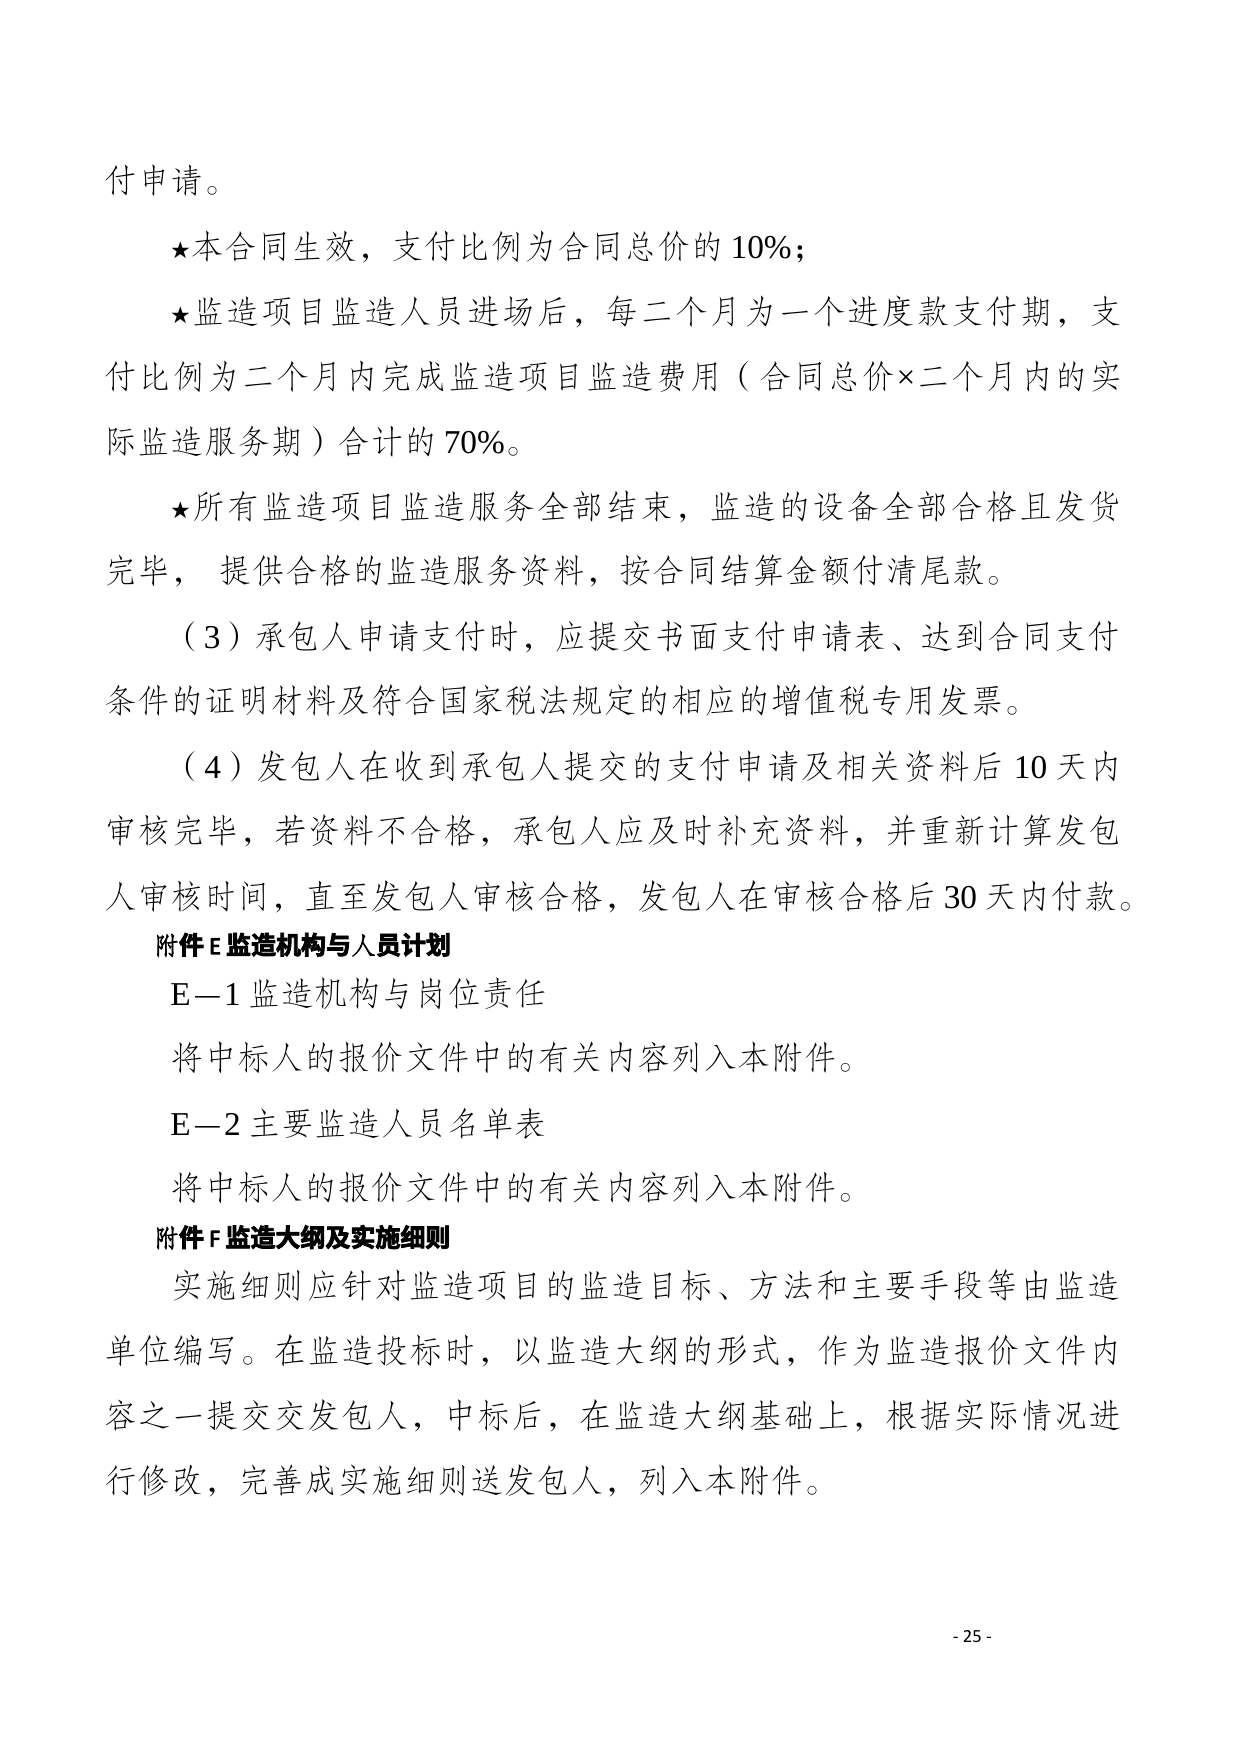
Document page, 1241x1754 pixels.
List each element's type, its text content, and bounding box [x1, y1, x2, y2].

text ★所有监造项目监造服务全部结束，监造的设备全部合格且发货完毕， 提供合格的监造服务资料，按合同结算金额付清尾款。 [103, 474, 1122, 604]
text （4）发包人在收到承包人提交的支付申请及相关资料后10天内审核完毕，若资料不合格，承包人应及时补充资料，并重新计算发包人审核时间，直至发包人审核合格，发包人在审核合格后30天内付款。 [103, 734, 1122, 929]
text E－1监造机构与岗位责任 [103, 961, 1122, 1026]
text ★监造项目监造人员进场后，每二个月为一个进度款支付期，支付比例为二个月内完成监造项目监造费用（合同总价×二个月内的实际监造服务期）合计的70%。 [103, 279, 1122, 474]
text （3）承包人申请支付时，应提交书面支付申请表、达到合同支付条件的证明材料及符合国家税法规定的相应的增值税专用发票。 [103, 604, 1122, 734]
text 附件F监造大纲及实施细则 [103, 1221, 1122, 1254]
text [103, 149, 1122, 214]
text 附件E监造机构与人员计划 [103, 929, 1122, 961]
text 实施细则应针对监造项目的监造目标、方法和主要手段等由监造单位编写。在监造投标时，以监造大纲的形式，作为监造报价文件内容之一提交交发包人，中标后，在监造大纲基础上，根据实际情况进行修改，完善成实施细则送发包人，列入本附件。 [103, 1254, 1122, 1514]
text E－2主要监造人员名单表 [103, 1091, 1122, 1156]
text 将中标人的报价文件中的有关内容列入本附件。 [103, 1156, 1122, 1221]
text 将中标人的报价文件中的有关内容列入本附件。 [103, 1026, 1122, 1091]
text ★本合同生效，支付比例为合同总价的10%； [103, 214, 1122, 279]
